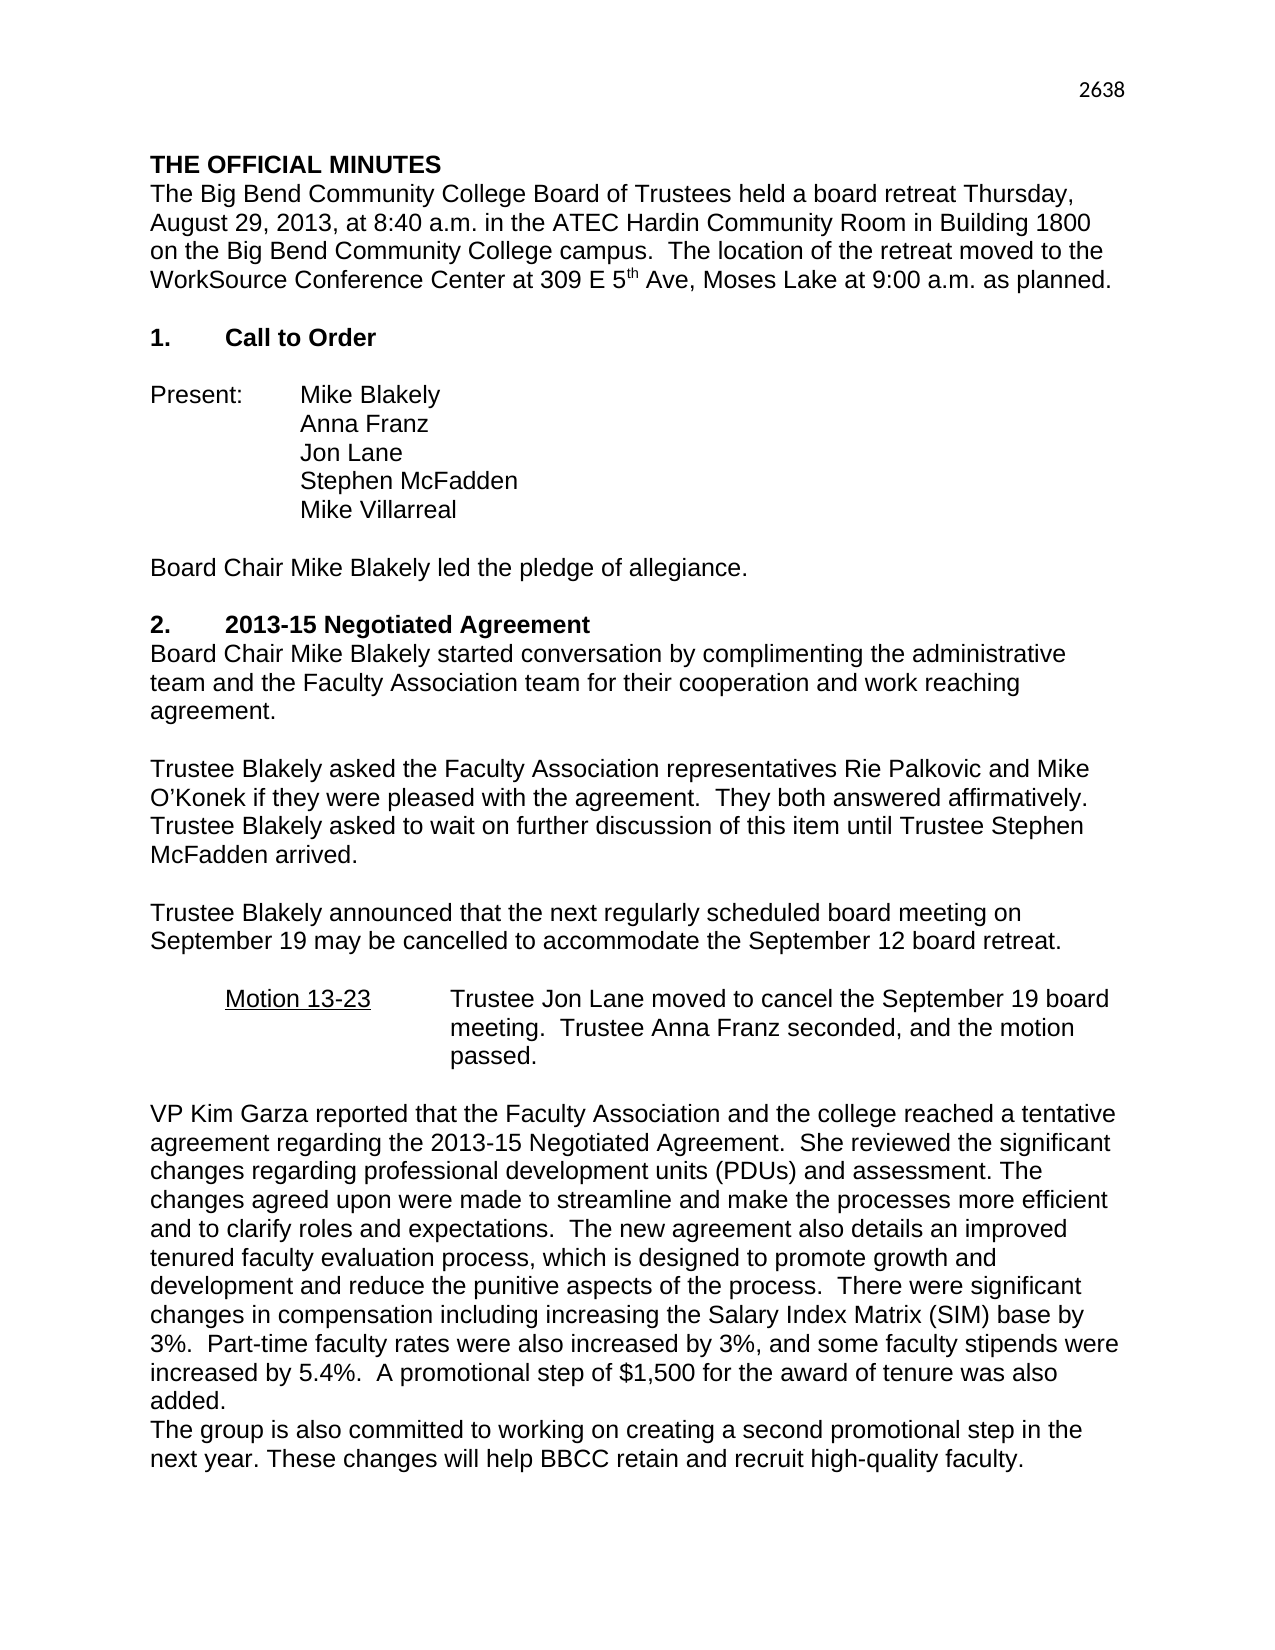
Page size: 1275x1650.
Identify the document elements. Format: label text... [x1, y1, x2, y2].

list VP Kim Garza reported that the Faculty Association and the college reached a tentative agreement regarding the 2013-15 Negotiated Agreement. She reviewed the significant changes regarding professional development units (PDUs) and assessment. The changes agreed upon were made to streamline and make the processes more efficient and to clarify roles and expectations. The new agreement also details an improved tenured faculty evaluation process, which is designed to promote growth and development and reduce the punitive aspects of the process. There were significant changes in compensation including increasing the Salary Index Matrix (SIM) base by 3%. Part-time faculty rates were also increased by 3%, and some faculty stipends were increased by 5.4%. A promotional step of $1,500 for the award of tenure was also added. [150, 1099, 1125, 1415]
list Board Chair Mike Blakely started conversation by complimenting the administrative team and the Faculty Association team for their cooperation and work reaching agreement. [150, 639, 1125, 725]
text Jon Lane [225, 437, 1125, 466]
list Call to Order [150, 322, 1125, 351]
text Anna Franz [225, 409, 1125, 437]
text Stephen McFadden [225, 466, 1125, 495]
text The Big Bend Community College Board of Trustees held a board retreat Thursday, August 29, 2013, at 8:40 a.m. in the ATEC Hardin Community Room in Building 1800 on the Big Bend Community College campus. The location of the retreat moved to the WorkSource Conference Center at 309 E 5th Ave, Moses Lake at 9:00 a.m. as planned. [150, 179, 1125, 294]
list Trustee Blakely asked the Faculty Association representatives Rie Palkovic and Mike O’Konek if they were pleased with the agreement. They both answered affirmatively. Trustee Blakely asked to wait on further discussion of this item until Trustee Stephen McFadden arrived. [150, 754, 1125, 869]
text Mike Villarreal [225, 495, 1125, 524]
text THE OFFICIAL MINUTES [150, 150, 1125, 179]
list 2013-15 Negotiated Agreement [150, 610, 1125, 639]
list The group is also committed to working on creating a second promotional step in the next year. These changes will help BBCC retain and recruit high-quality faculty. [150, 1415, 1125, 1472]
text Motion 13-23 Trustee Jon Lane moved to cancel the September 19 board meeting. Trustee Anna Franz seconded, and the motion passed. [225, 984, 1125, 1070]
text Present: Mike Blakely [150, 380, 1125, 409]
list Trustee Blakely announced that the next regularly scheduled board meeting on September 19 may be cancelled to accommodate the September 12 board retreat. [150, 897, 1125, 955]
text Board Chair Mike Blakely led the pledge of allegiance. [150, 552, 1125, 581]
